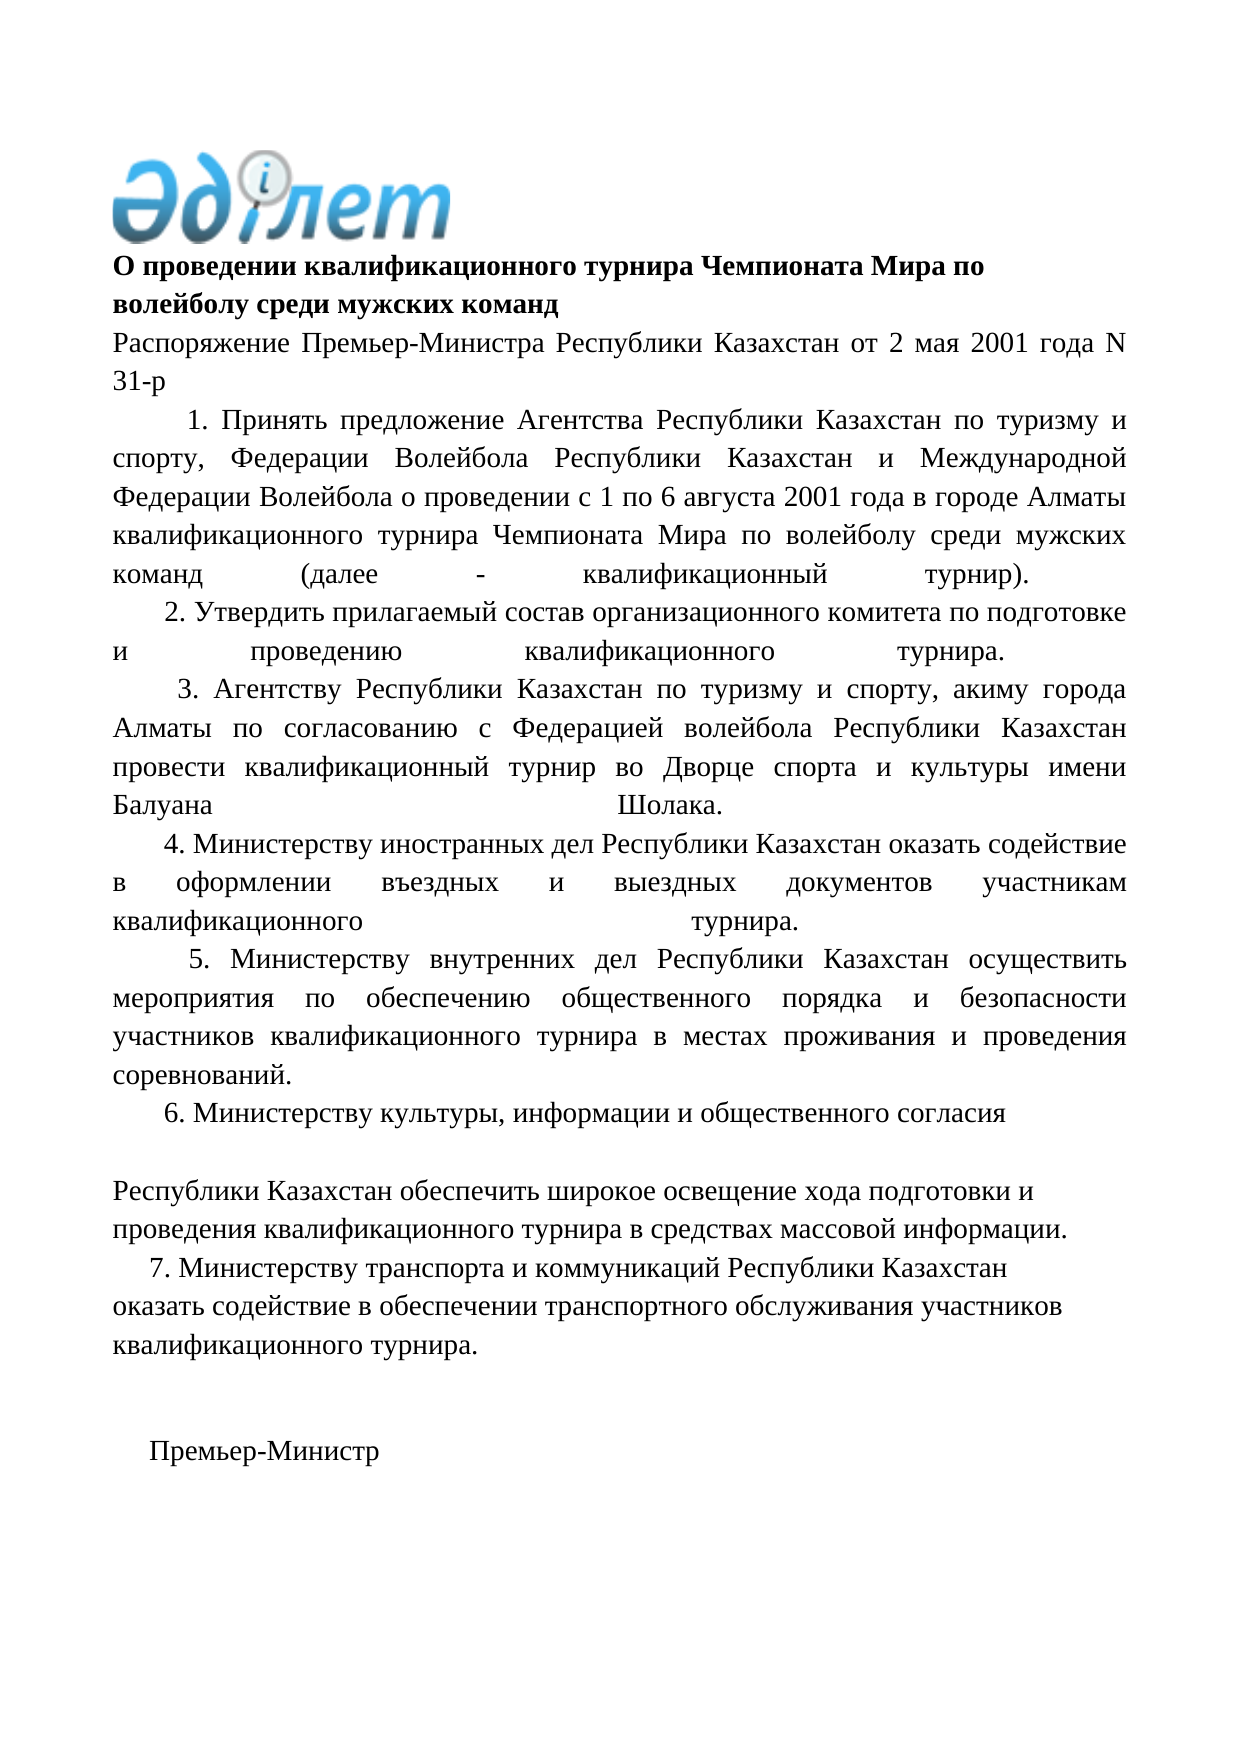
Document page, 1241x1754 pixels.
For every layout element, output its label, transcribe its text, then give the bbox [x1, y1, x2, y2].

text Республики Казахстан обеспечить широкое освещение хода подготовки и [112, 1173, 1128, 1206]
picture [112, 150, 451, 244]
text Премьер-Министр [112, 1433, 1128, 1466]
text 7. Министерству транспорта и коммуникаций Республики Казахстан [112, 1250, 1128, 1283]
text оказать содействие в обеспечении транспортного обслуживания участников [112, 1288, 1128, 1322]
text О проведении квалификационного турнира Чемпионата Мира по волейболу среди мужских команд [112, 248, 1128, 320]
text 1. Принять предложение Агентства Республики Казахстан по туризму и спорту, Федерации Волейбола Республики Казахстан и Международной Федерации Волейбола о проведении с 1 по 6 августа 2001 года в городе Алматы квалификационного турнира Чемпионата Мира по волейболу среди мужских команд (далее - квалификационный турнир). 2. Утвердить прилагаемый состав организационного комитета по подготовке и проведению квалификационного турнира. 3. Агентству Республики Казахстан по туризму и спорту, акиму города Алматы по согласованию с Федерацией волейбола Республики Казахстан провести квалификационный турнир во Дворце спорта и культуры имени Балуана Шолака. 4. Министерству иностранных дел Республики Казахстан оказать содействие в оформлении въездных и выездных документов участникам квалификационного турнира. 5. Министерству внутренних дел Республики Казахстан осуществить мероприятия по обеспечению общественного порядка и безопасности участников квалификационного турнира в местах проживания и проведения соревнований. 6. Министерству культуры, информации и общественного согласия [112, 402, 1128, 1129]
text Распоряжение Премьер-Министра Республики Казахстан от 2 мая 2001 года N 31-р [112, 325, 1128, 397]
text квалификационного турнира. [112, 1327, 1128, 1360]
text проведения квалификационного турнира в средствах массовой информации. [112, 1211, 1128, 1245]
